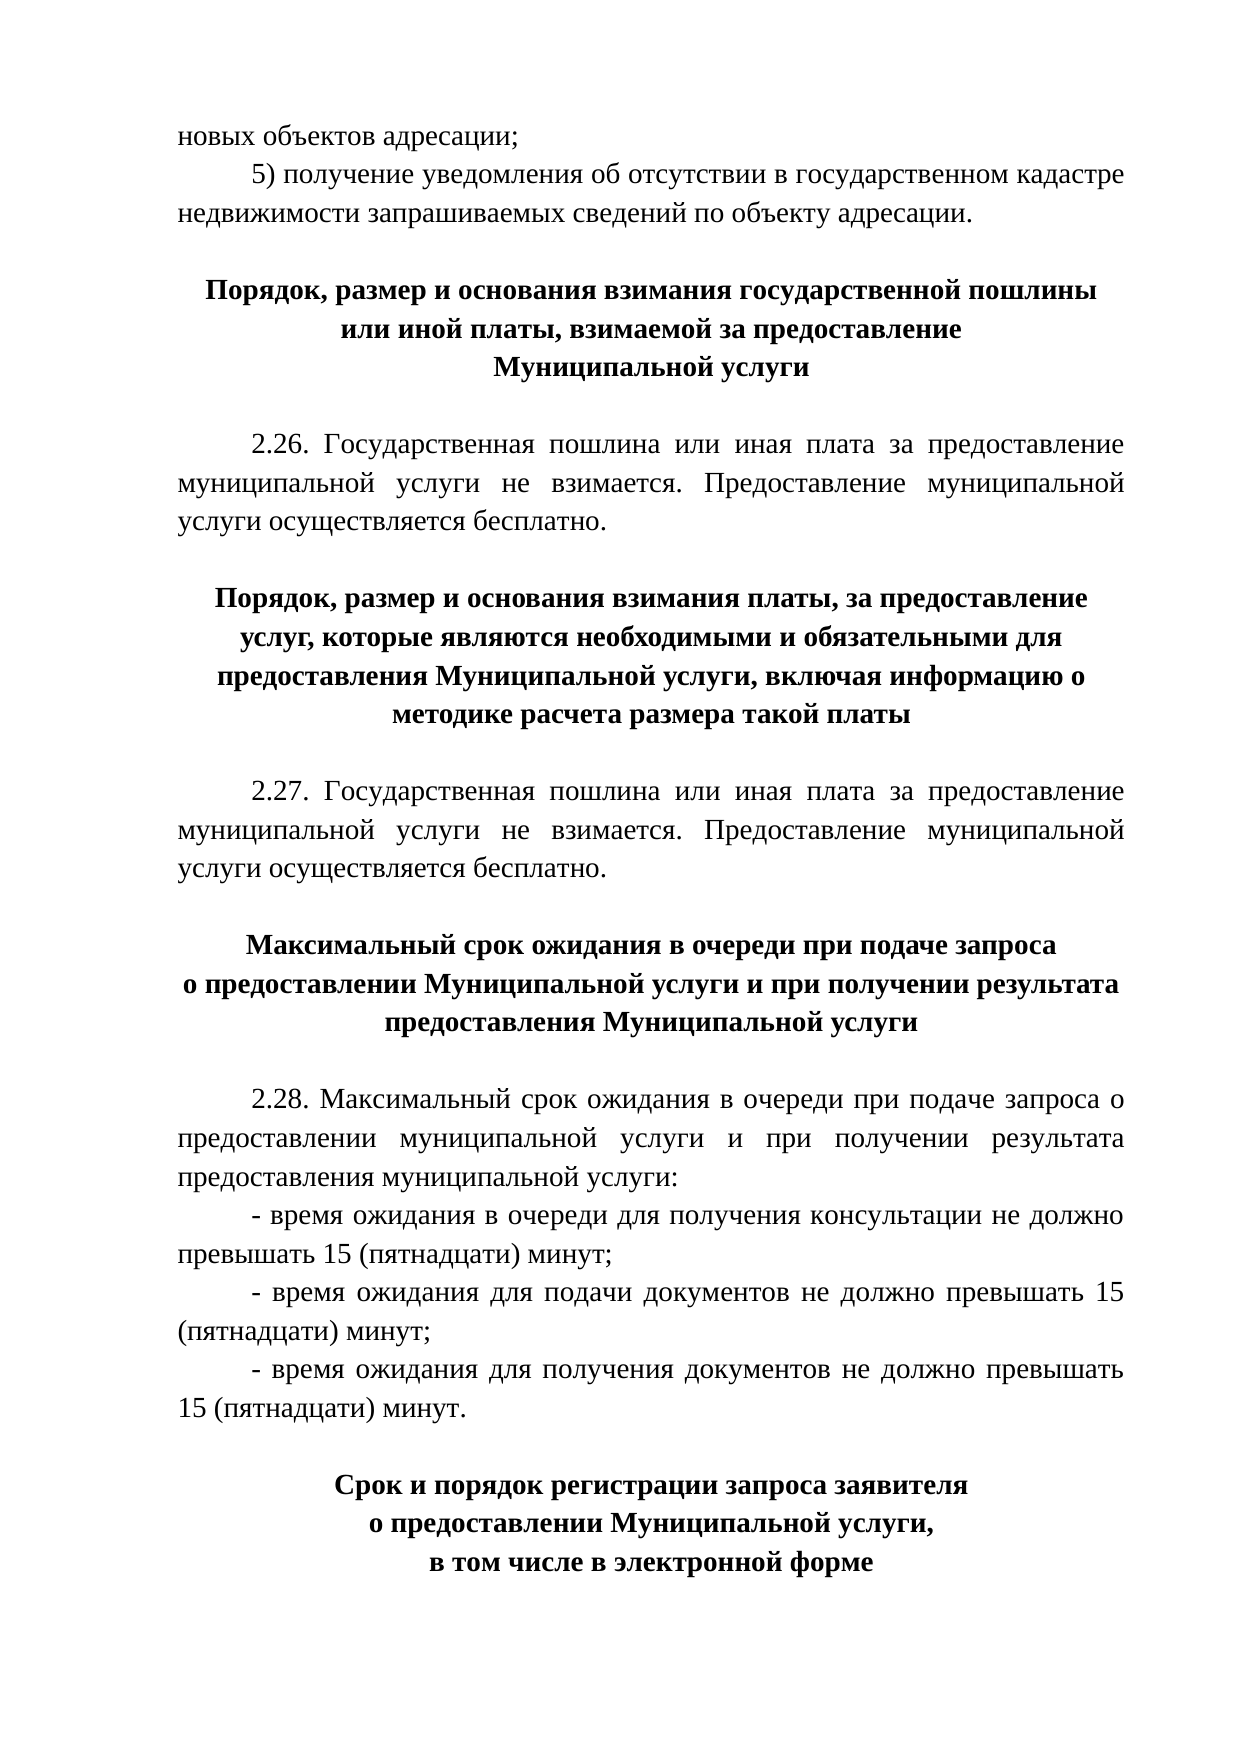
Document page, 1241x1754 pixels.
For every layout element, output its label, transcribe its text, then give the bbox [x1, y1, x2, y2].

text Муниципальной услуги [177, 349, 1125, 383]
text 2.28. Максимальный срок ожидания в очереди при подаче запроса о предоставлении муниципальной услуги и при получении результата предоставления муниципальной услуги: [177, 1082, 1125, 1192]
text - время ожидания для получения документов не должно превышать 15 (пятнадцати) минут. [177, 1351, 1125, 1423]
text в том числе в электронной форме [177, 1544, 1125, 1578]
text 5) получение уведомления об отсутствии в государственном кадастре недвижимости запрашиваемых сведений по объекту адресации. [177, 157, 1125, 229]
text Максимальный срок ожидания в очереди при подаче запроса [177, 927, 1125, 961]
text о предоставлении Муниципальной услуги и при получении результата предоставления Муниципальной услуги [177, 966, 1125, 1038]
text Порядок, размер и основания взимания платы, за предоставление [177, 581, 1125, 614]
text Порядок, размер и основания взимания государственной пошлины [177, 272, 1125, 306]
text о предоставлении Муниципальной услуги, [177, 1506, 1125, 1539]
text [177, 118, 1125, 152]
text 2.27. Государственная пошлина или иная плата за предоставление муниципальной услуги не взимается. Предоставление муниципальной услуги осуществляется бесплатно. [177, 773, 1125, 884]
text 2.26. Государственная пошлина или иная плата за предоставление муниципальной услуги не взимается. Предоставление муниципальной услуги осуществляется бесплатно. [177, 426, 1125, 537]
text услуг, которые являются необходимыми и обязательными для предоставления Муниципальной услуги, включая информацию о методике расчета размера такой платы [177, 619, 1125, 730]
text - время ожидания в очереди для получения консультации не должно превышать 15 (пятнадцати) минут; [177, 1197, 1125, 1269]
text Срок и порядок регистрации запроса заявителя [177, 1467, 1125, 1501]
text или иной платы, взимаемой за предоставление [177, 311, 1125, 344]
text - время ожидания для подачи документов не должно превышать 15 (пятнадцати) минут; [177, 1274, 1125, 1346]
